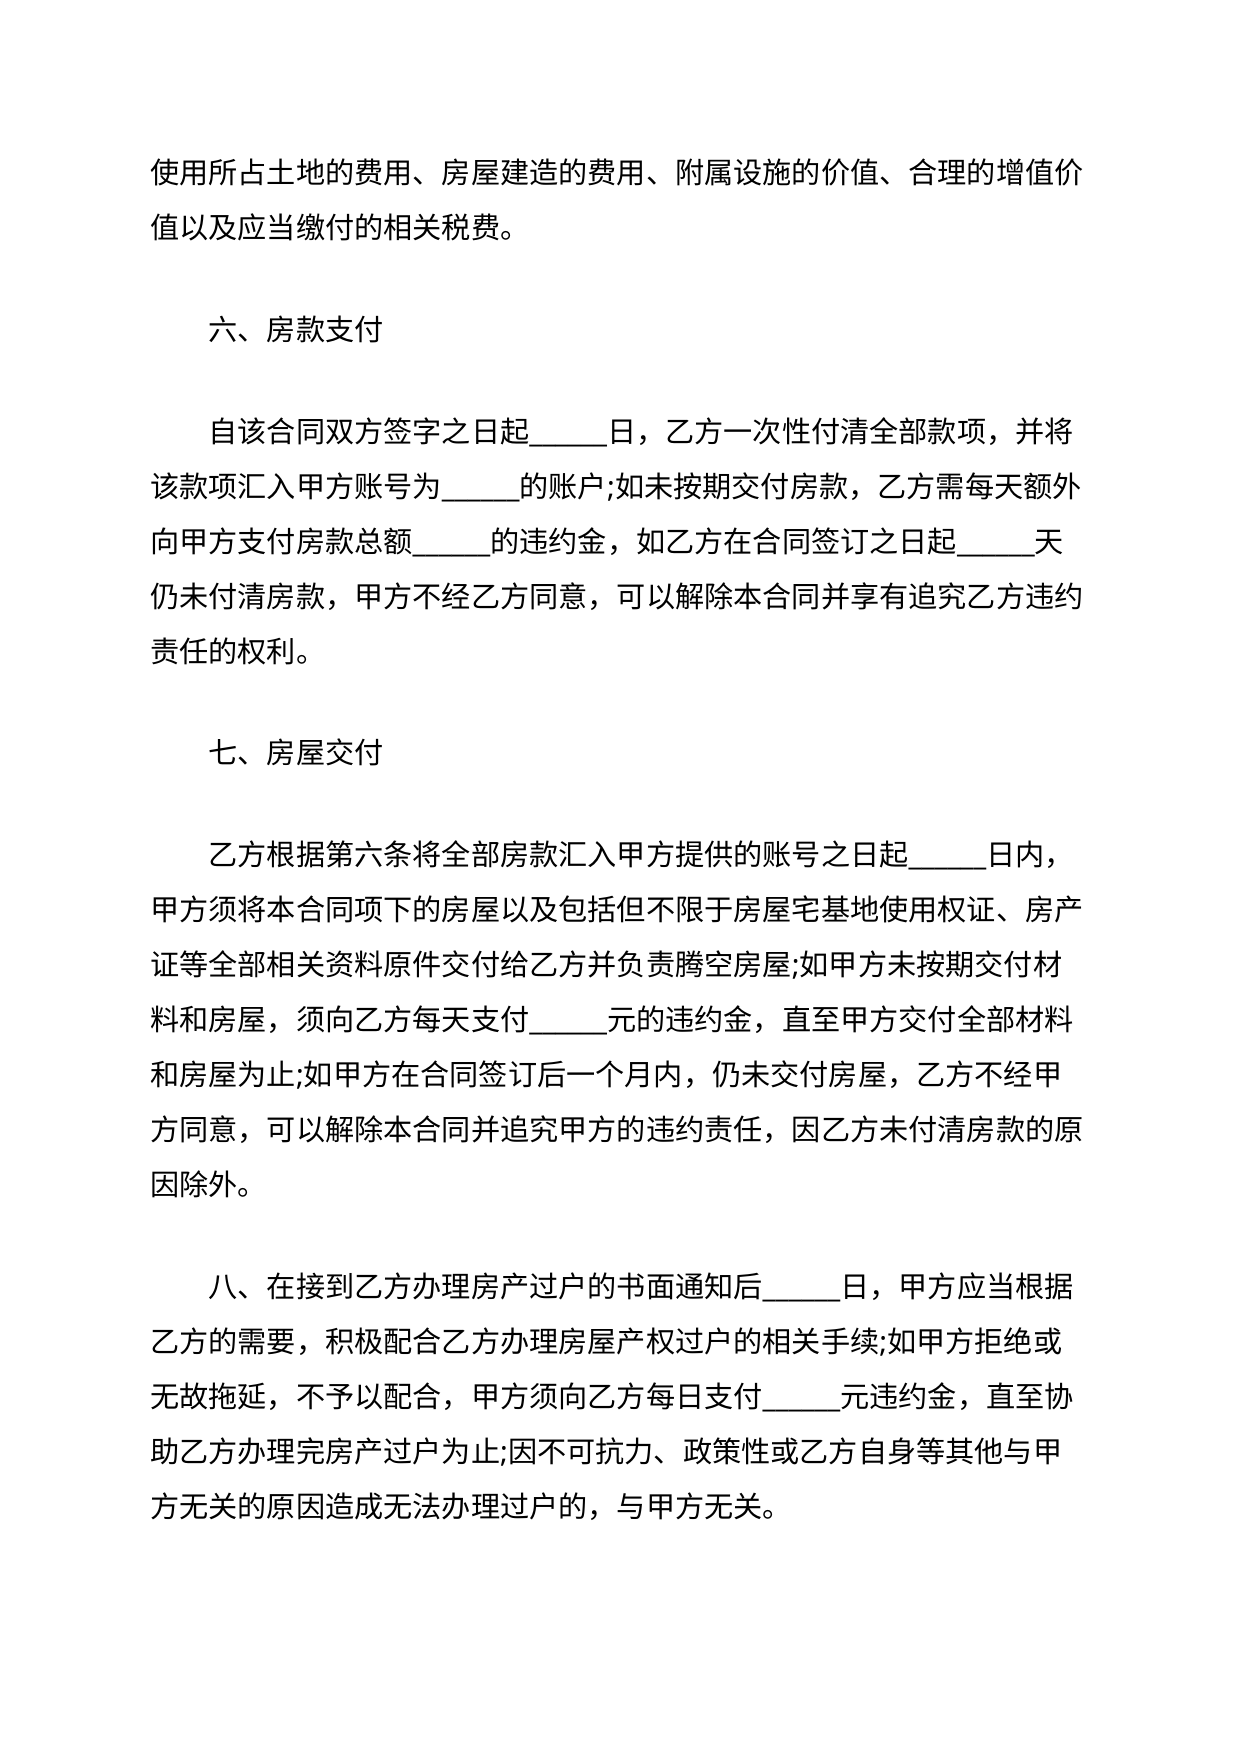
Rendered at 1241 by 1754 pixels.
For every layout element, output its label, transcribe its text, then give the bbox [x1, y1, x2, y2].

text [150, 150, 1090, 247]
text 八、在接到乙方办理房产过户的书面通知后______日，甲方应当根据乙方的需要，积极配合乙方办理房屋产权过户的相关手续;如甲方拒绝或无故拖延，不予以配合，甲方须向乙方每日支付______元违约金，直至协助乙方办理完房产过户为止;因不可抗力、政策性或乙方自身等其他与甲方无关的原因造成无法办理过户的，与甲方无关。 [150, 1263, 1090, 1526]
text 七、房屋交付 [150, 730, 1090, 772]
text 六、房款支付 [150, 307, 1090, 349]
text 自该合同双方签字之日起______日，乙方一次性付清全部款项，并将该款项汇入甲方账号为______的账户;如未按期交付房款，乙方需每天额外向甲方支付房款总额______的违约金，如乙方在合同签订之日起______天仍未付清房款，甲方不经乙方同意，可以解除本合同并享有追究乙方违约责任的权利。 [150, 408, 1090, 671]
text 乙方根据第六条将全部房款汇入甲方提供的账号之日起______日内，甲方须将本合同项下的房屋以及包括但不限于房屋宅基地使用权证、房产证等全部相关资料原件交付给乙方并负责腾空房屋;如甲方未按期交付材料和房屋，须向乙方每天支付______元的违约金，直至甲方交付全部材料和房屋为止;如甲方在合同签订后一个月内，仍未交付房屋，乙方不经甲方同意，可以解除本合同并追究甲方的违约责任，因乙方未付清房款的原因除外。 [150, 832, 1090, 1204]
